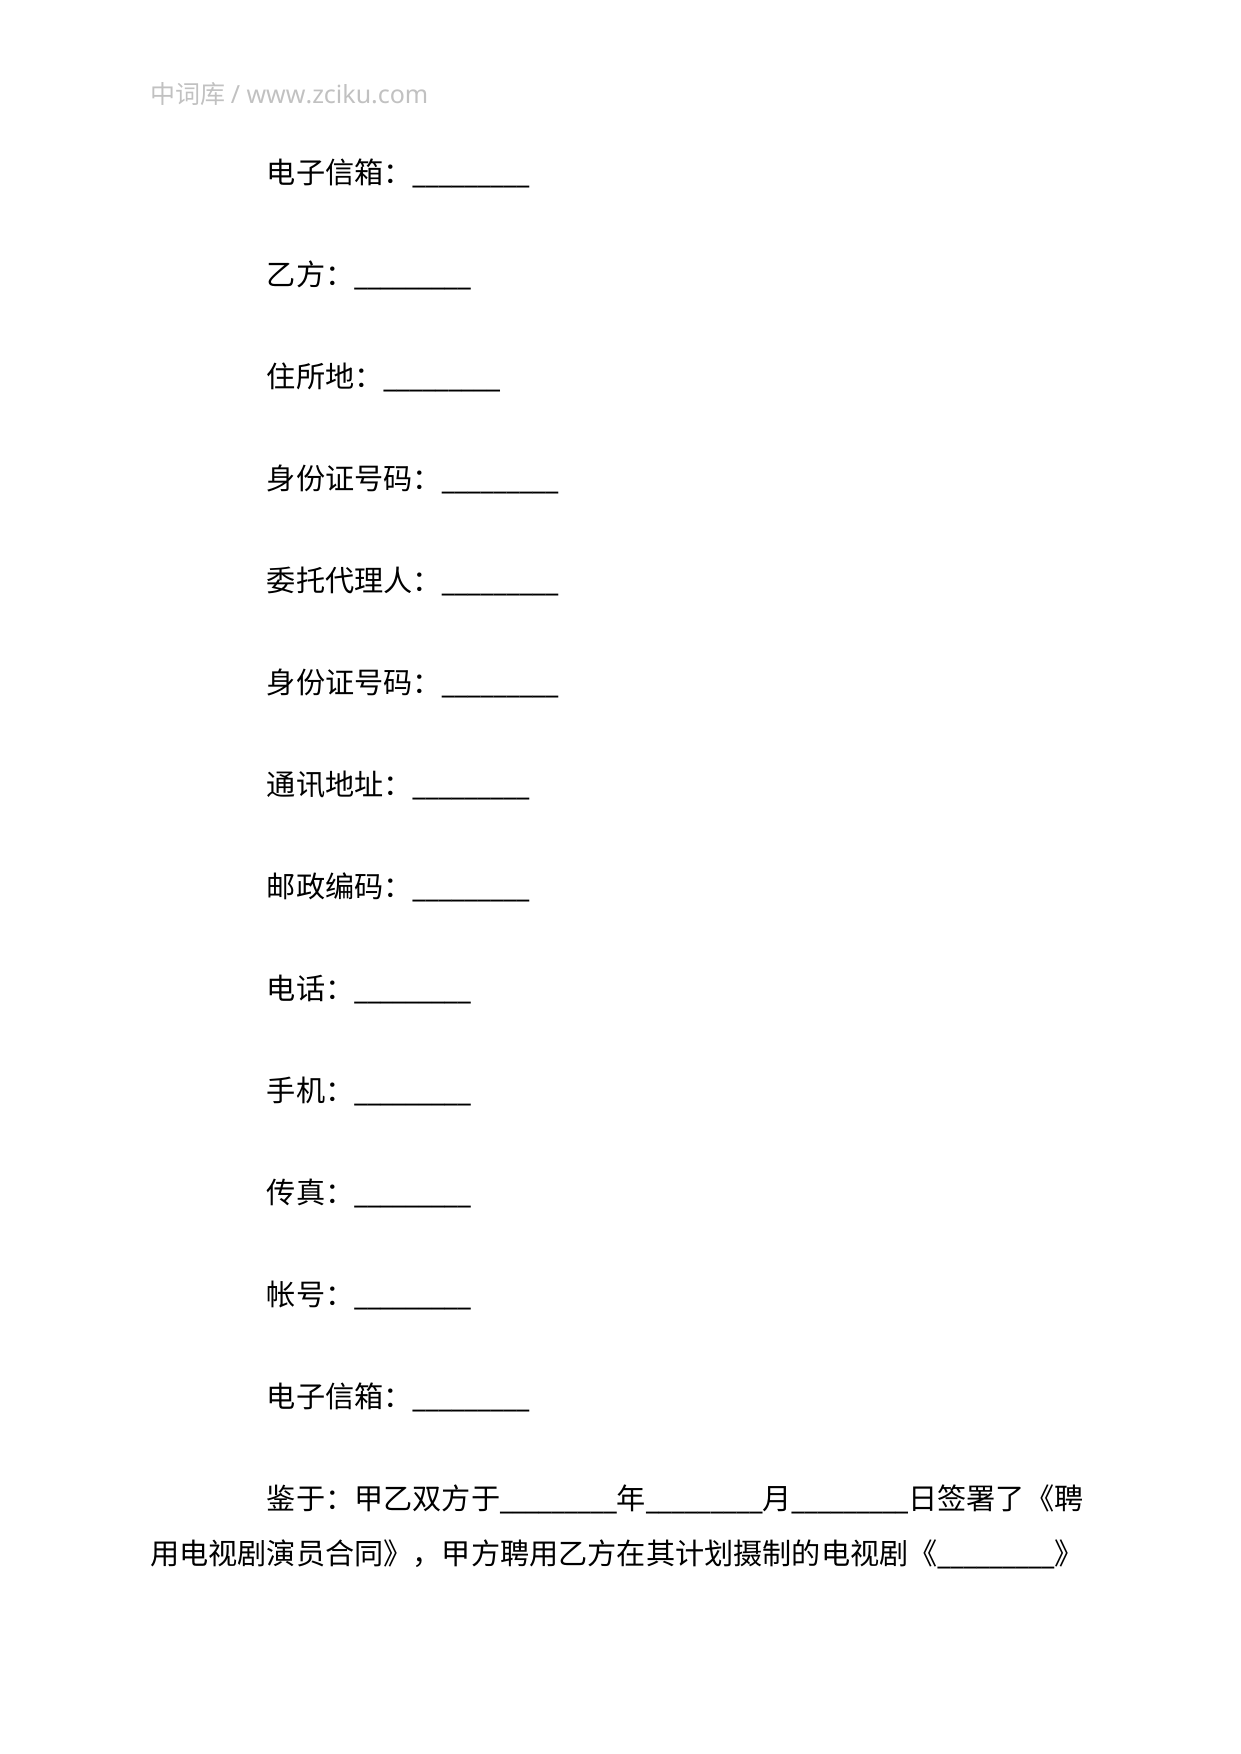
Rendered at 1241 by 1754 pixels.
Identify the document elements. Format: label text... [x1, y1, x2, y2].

text 乙方：_________ [150, 252, 1090, 294]
text 电话：_________ [150, 966, 1090, 1008]
text 电子信箱：_________ [150, 1374, 1090, 1416]
text 传真：_________ [150, 1170, 1090, 1212]
text 身份证号码：_________ [150, 660, 1090, 702]
text 邮政编码：_________ [150, 864, 1090, 906]
text 身份证号码：_________ [150, 456, 1090, 498]
text 电子信箱：_________ [150, 150, 1090, 192]
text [150, 1476, 1090, 1573]
text 帐号：_________ [150, 1272, 1090, 1314]
text 手机：_________ [150, 1068, 1090, 1110]
text 住所地：_________ [150, 354, 1090, 396]
text 通讯地址：_________ [150, 762, 1090, 804]
text 委托代理人：_________ [150, 558, 1090, 600]
